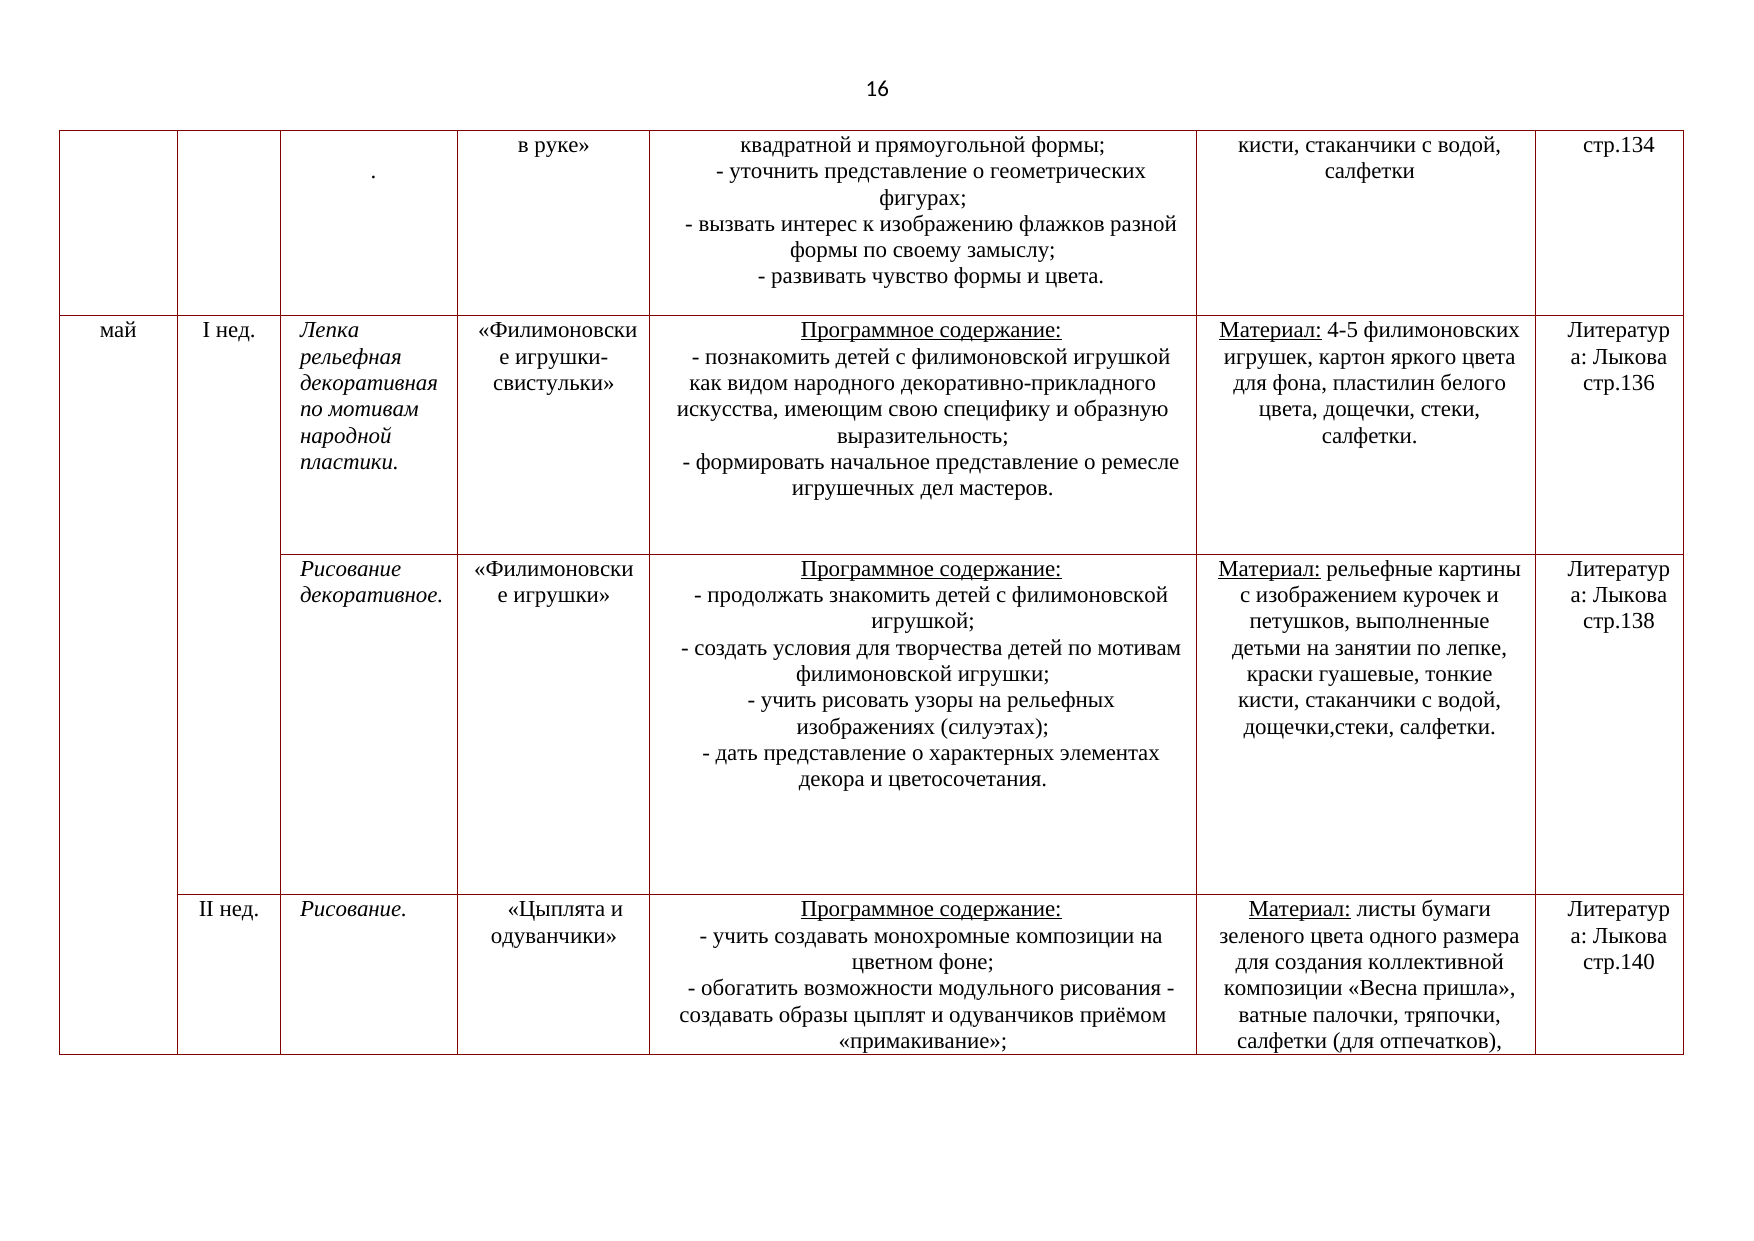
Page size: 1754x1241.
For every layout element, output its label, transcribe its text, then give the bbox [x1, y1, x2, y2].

table_cell «Филимоновские игрушки» [458, 555, 649, 894]
table_cell Литература: Лыкова стр.136 [1536, 316, 1683, 553]
table_cell Рисование. [281, 895, 457, 1053]
table_cell Материал: 4-5 филимоновских игрушек, картон яркого цвета для фона, пластилин белого цвета, дощечки, стеки, салфетки. [1197, 316, 1535, 553]
table_cell «Филимоновские игрушки-свистульки» [458, 316, 649, 553]
table_cell май [60, 316, 177, 1053]
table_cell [1536, 131, 1683, 315]
table_cell II нед. [178, 895, 280, 1053]
table_cell I нед. [178, 316, 280, 894]
table_cell Лепка рельефная декоративная по мотивам народной пластики. [281, 316, 457, 553]
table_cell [458, 131, 649, 315]
table_cell Программное содержание: - продолжать знакомить детей с филимоновской игрушкой; - создать условия для творчества детей по мотивам филимоновской игрушки; - учить рисовать узоры на рельефных изображениях (силуэтах); - дать представление о характерных элементах декора и цветосочетания. [650, 555, 1196, 894]
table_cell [1197, 131, 1535, 315]
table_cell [650, 895, 1196, 1053]
table_cell Материал: рельефные картины с изображением курочек и петушков, выполненные детьми на занятии по лепке, краски гуашевые, тонкие кисти, стаканчики с водой, дощечки,стеки, салфетки. [1197, 555, 1535, 894]
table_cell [281, 131, 457, 315]
table_cell Литература: Лыкова стр.138 [1536, 555, 1683, 894]
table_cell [1536, 895, 1683, 1053]
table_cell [1197, 895, 1535, 1053]
table_cell Программное содержание: - познакомить детей с филимоновской игрушкой как видом народного декоративно-прикладного искусства, имеющим свою специфику и образную выразительность; - формировать начальное представление о ремесле игрушечных дел мастеров. [650, 316, 1196, 553]
table_cell Рисование декоративное. [281, 555, 457, 894]
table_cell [458, 895, 649, 1053]
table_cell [650, 131, 1196, 315]
